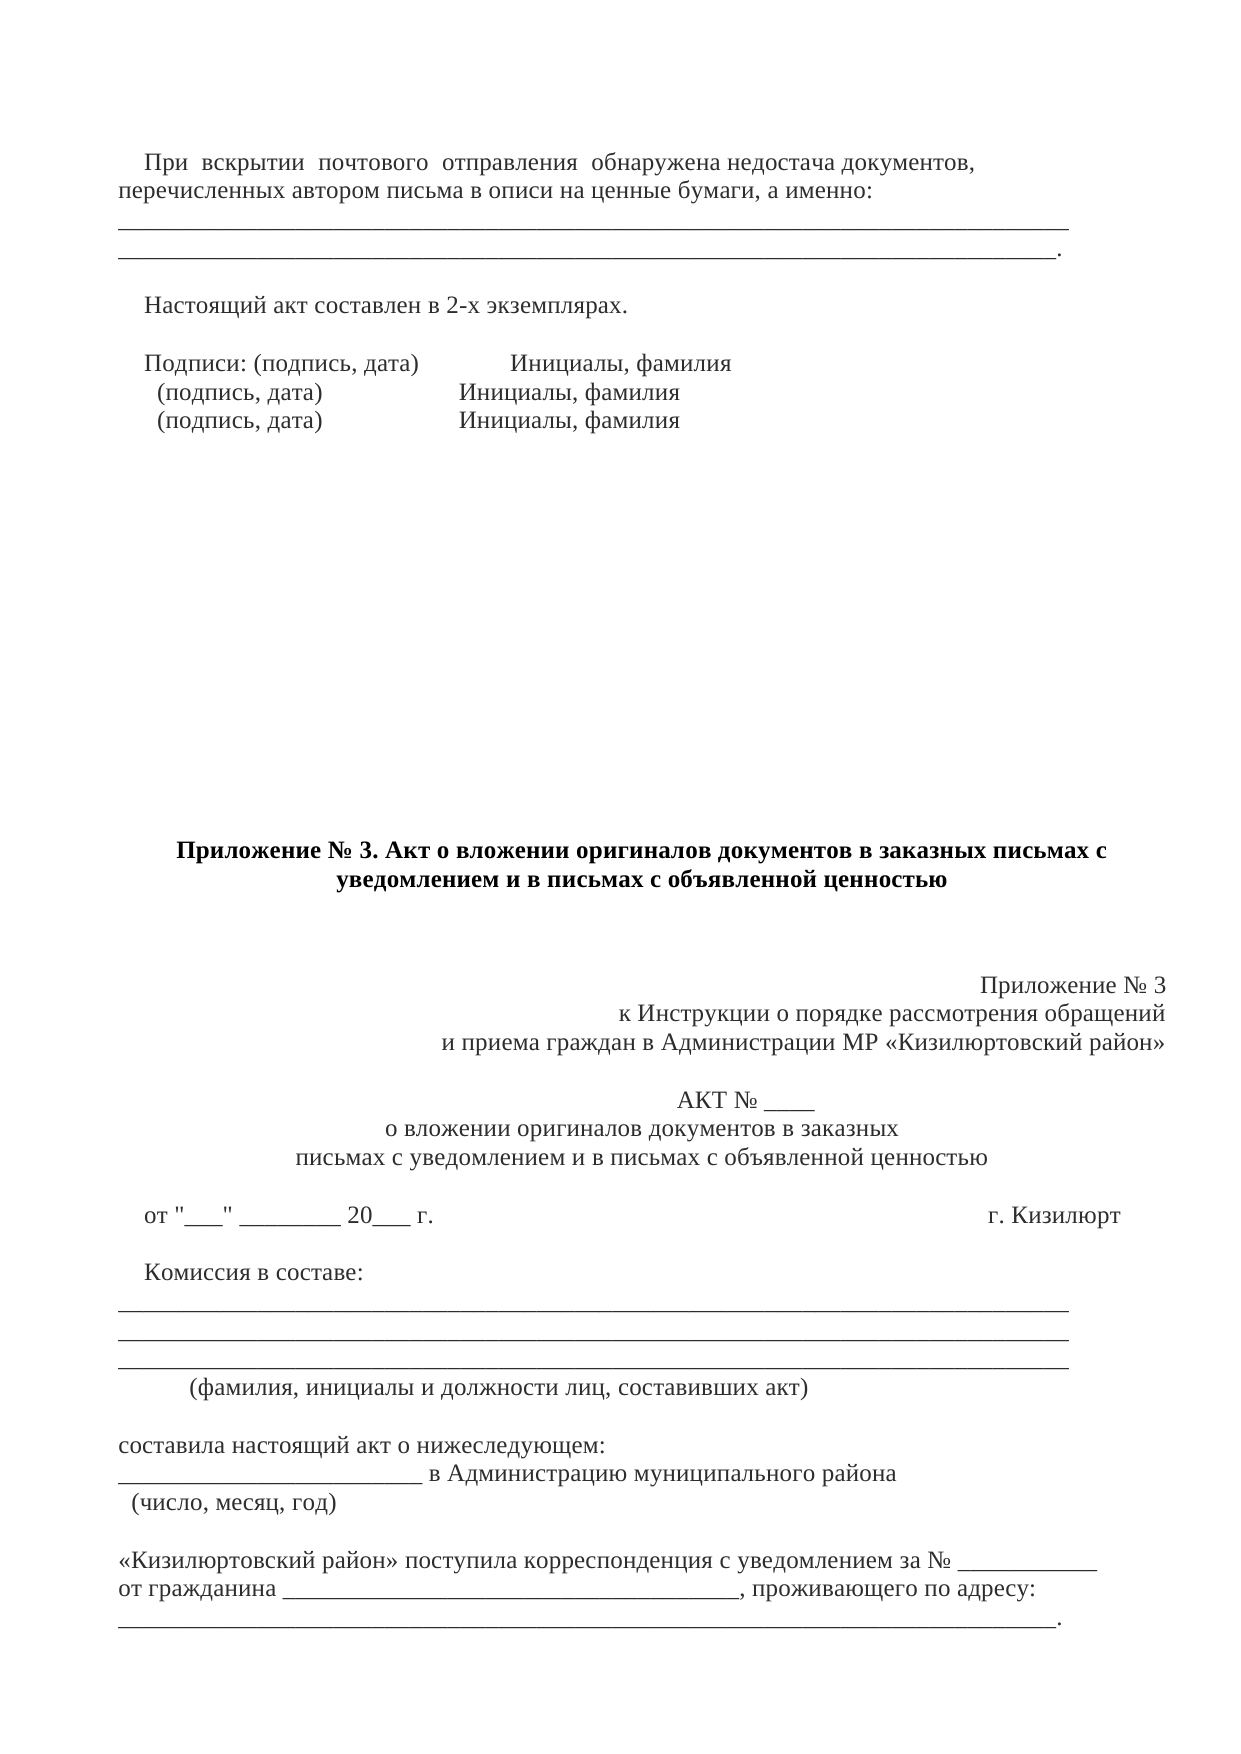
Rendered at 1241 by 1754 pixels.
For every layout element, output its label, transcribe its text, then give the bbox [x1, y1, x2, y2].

text Приложение № 3 к Инструкции о порядке рассмотрения обращений и приема граждан в Администрации МР «Кизилюртовский район» [118, 912, 1167, 1056]
text перечисленных автором письма в описи на ценные бумаги, а именно: [118, 176, 1167, 204]
text Настоящий акт составлен в 2-х экземплярах. [118, 262, 1167, 319]
text (подпись, дата) Инициалы, фамилия [118, 406, 1167, 434]
text ___________________________________________________________________________ [118, 1315, 1167, 1343]
text Подписи: (подпись, дата) Инициалы, фамилия [118, 319, 1167, 377]
text от "___" ________ 20___ г. г. Кизилюрт [118, 1171, 1167, 1228]
text ___________________________________________________________________________ [118, 204, 1167, 233]
text При вскрытии почтового отправления обнаружена недостача документов, [118, 118, 1167, 176]
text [118, 1602, 1167, 1631]
text __________________________________________________________________________. [118, 233, 1167, 262]
text АКТ № ____ [118, 1056, 1167, 1113]
text о вложении оригиналов документов в заказных [118, 1113, 1167, 1142]
text «Кизилюртовский район» поступила корреспонденция с уведомлением за № ___________ [118, 1516, 1167, 1573]
text (число, месяц, год) [118, 1487, 1167, 1516]
text Приложение № 3. Акт о вложении оригиналов документов в заказных письмах с уведомлением и в письмах с объявленной ценностью [118, 835, 1167, 893]
text составила настоящий акт о нижеследующем: [118, 1401, 1167, 1458]
text письмах с уведомлением и в письмах с объявленной ценностью [118, 1142, 1167, 1171]
text ___________________________________________________________________________ [118, 1286, 1167, 1315]
text ________________________ в Администрацию муниципального района [118, 1458, 1167, 1487]
text (фамилия, инициалы и должности лиц, составивших акт) [118, 1372, 1167, 1401]
text (подпись, дата) Инициалы, фамилия [118, 377, 1167, 406]
text ___________________________________________________________________________ [118, 1343, 1167, 1372]
text Комиссия в составе: [118, 1228, 1167, 1286]
text от гражданина ____________________________________, проживающего по адресу: [118, 1573, 1167, 1602]
